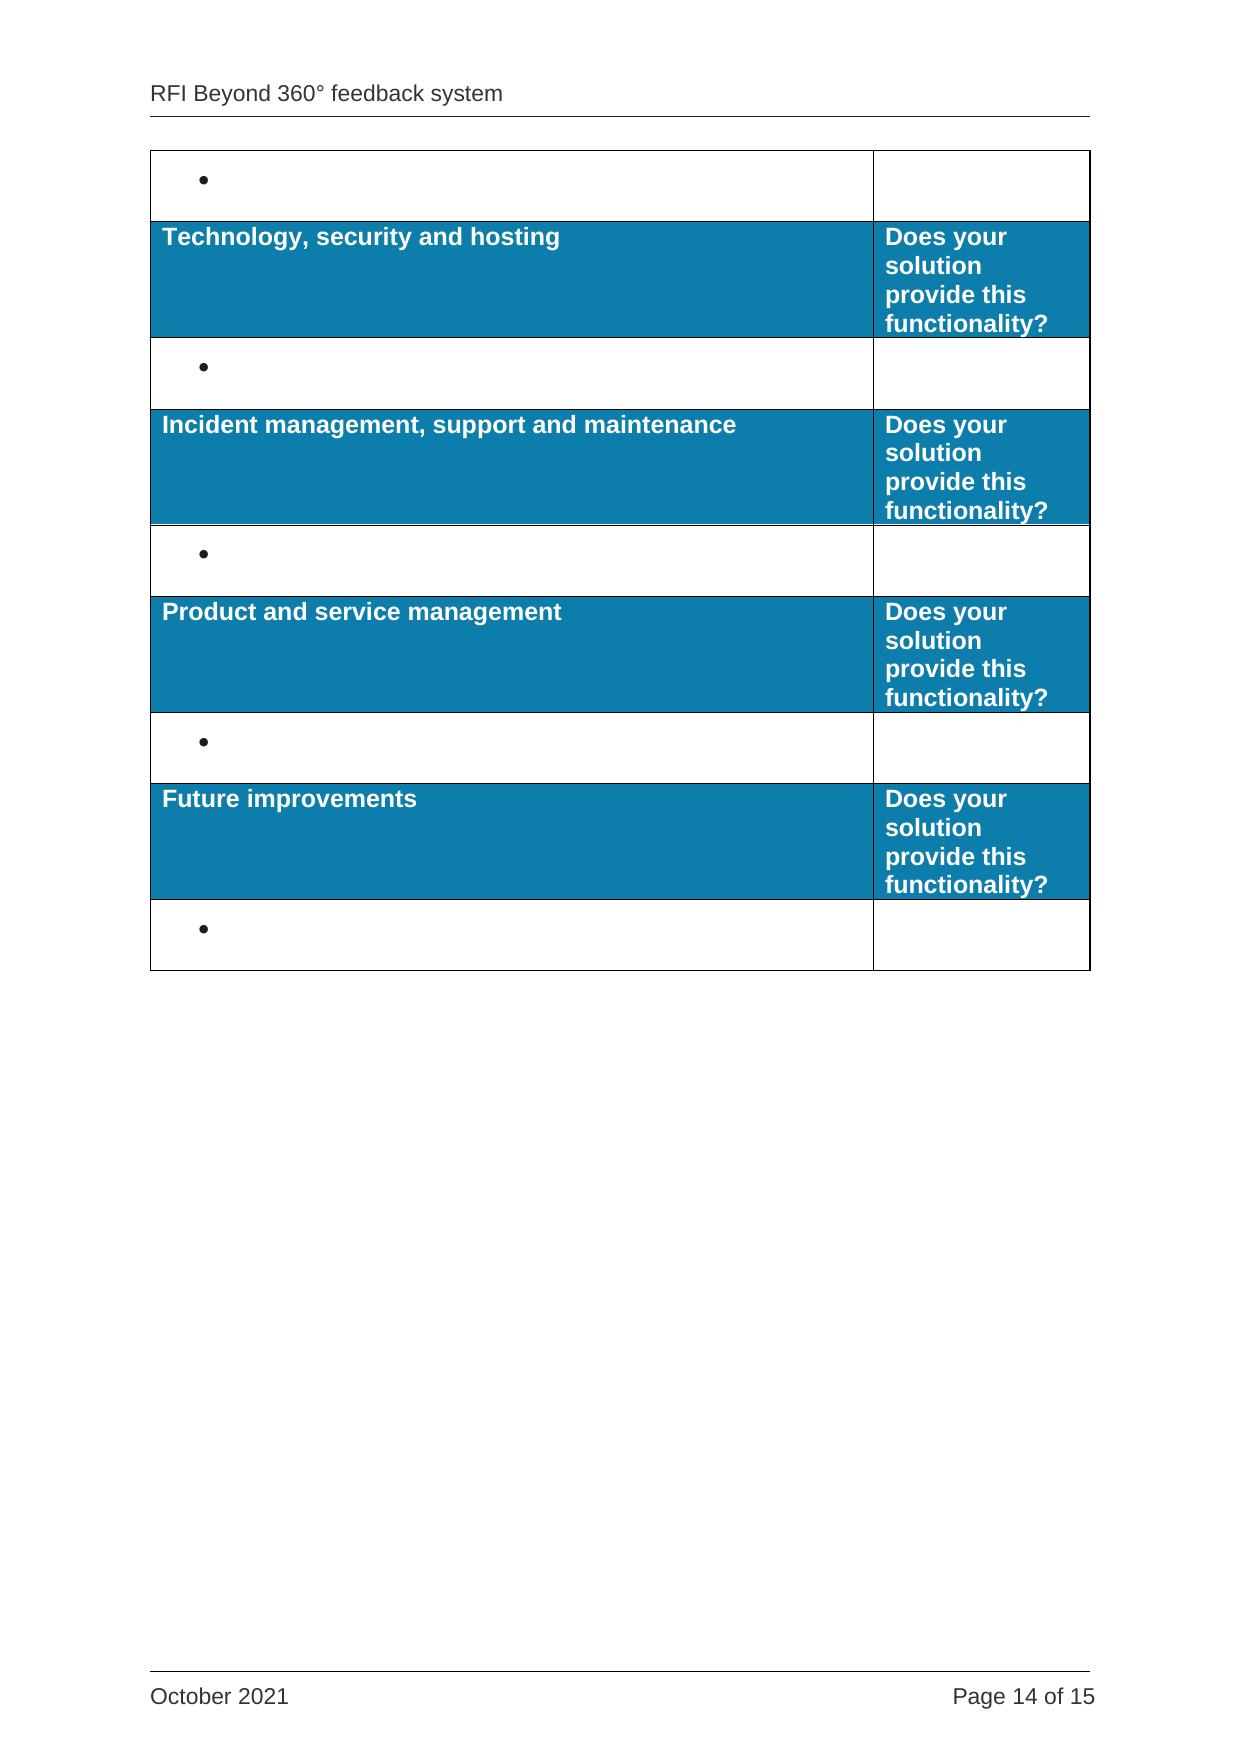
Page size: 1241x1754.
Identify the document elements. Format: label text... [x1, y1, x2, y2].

table_cell [874, 338, 1089, 408]
table_cell Incident management, support and maintenance [151, 410, 873, 524]
table_cell [151, 713, 873, 783]
table_cell Product and service management [151, 597, 873, 712]
table_cell [151, 338, 873, 408]
table_cell [874, 713, 1089, 783]
table_cell [874, 526, 1089, 596]
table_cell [874, 222, 1089, 337]
table_cell Does your solution provide this functionality? [874, 784, 1089, 899]
table_cell Future improvements [151, 784, 873, 899]
table_cell [151, 900, 873, 970]
table_cell [151, 526, 873, 596]
table_cell [874, 900, 1089, 970]
table_cell Does your solution provide this functionality? [874, 597, 1089, 712]
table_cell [874, 410, 1089, 524]
table_cell [874, 151, 1089, 221]
table_cell [151, 151, 873, 221]
table_cell Technology, security and hosting [151, 222, 873, 337]
